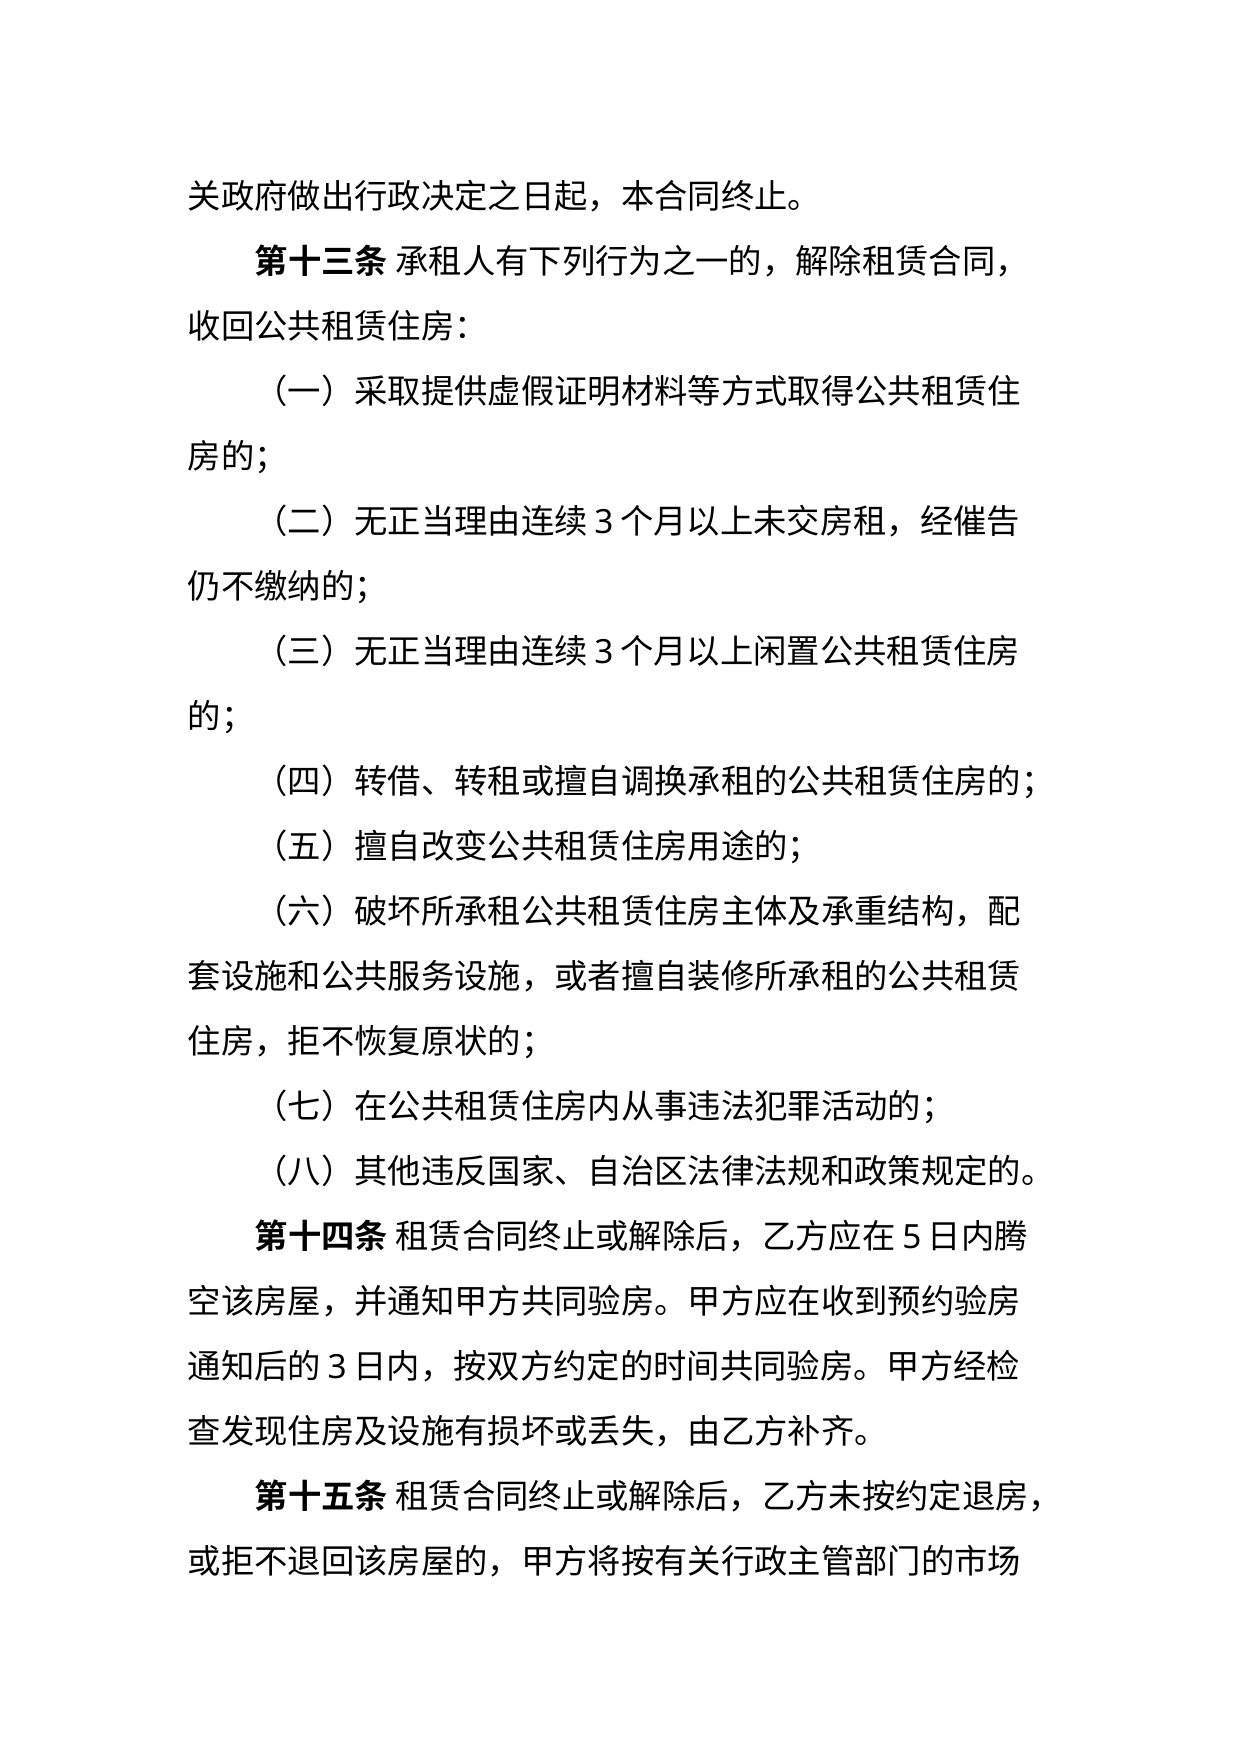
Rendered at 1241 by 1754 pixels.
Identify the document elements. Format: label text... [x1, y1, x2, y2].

text （三）无正当理由连续3个月以上闲置公共租赁住房的； [187, 617, 1053, 747]
text （六）破坏所承租公共租赁住房主体及承重结构，配套设施和公共服务设施，或者擅自装修所承租的公共租赁住房，拒不恢复原状的； [187, 877, 1053, 1072]
text （八）其他违反国家、自治区法律法规和政策规定的。 [187, 1137, 1053, 1202]
text （一）采取提供虚假证明材料等方式取得公共租赁住房的； [187, 357, 1053, 487]
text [187, 162, 1053, 227]
text （二）无正当理由连续3个月以上未交房租，经催告仍不缴纳的； [187, 487, 1053, 617]
text （七）在公共租赁住房内从事违法犯罪活动的； [187, 1072, 1053, 1137]
text （四）转借、转租或擅自调换承租的公共租赁住房的； [187, 747, 1053, 812]
text 第十三条 承租人有下列行为之一的，解除租赁合同，收回公共租赁住房： [187, 227, 1053, 357]
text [187, 1462, 1053, 1592]
text 第十四条 租赁合同终止或解除后，乙方应在5日内腾空该房屋，并通知甲方共同验房。甲方应在收到预约验房通知后的3日内，按双方约定的时间共同验房。甲方经检查发现住房及设施有损坏或丢失，由乙方补齐。 [187, 1202, 1053, 1462]
text （五）擅自改变公共租赁住房用途的； [187, 812, 1053, 877]
